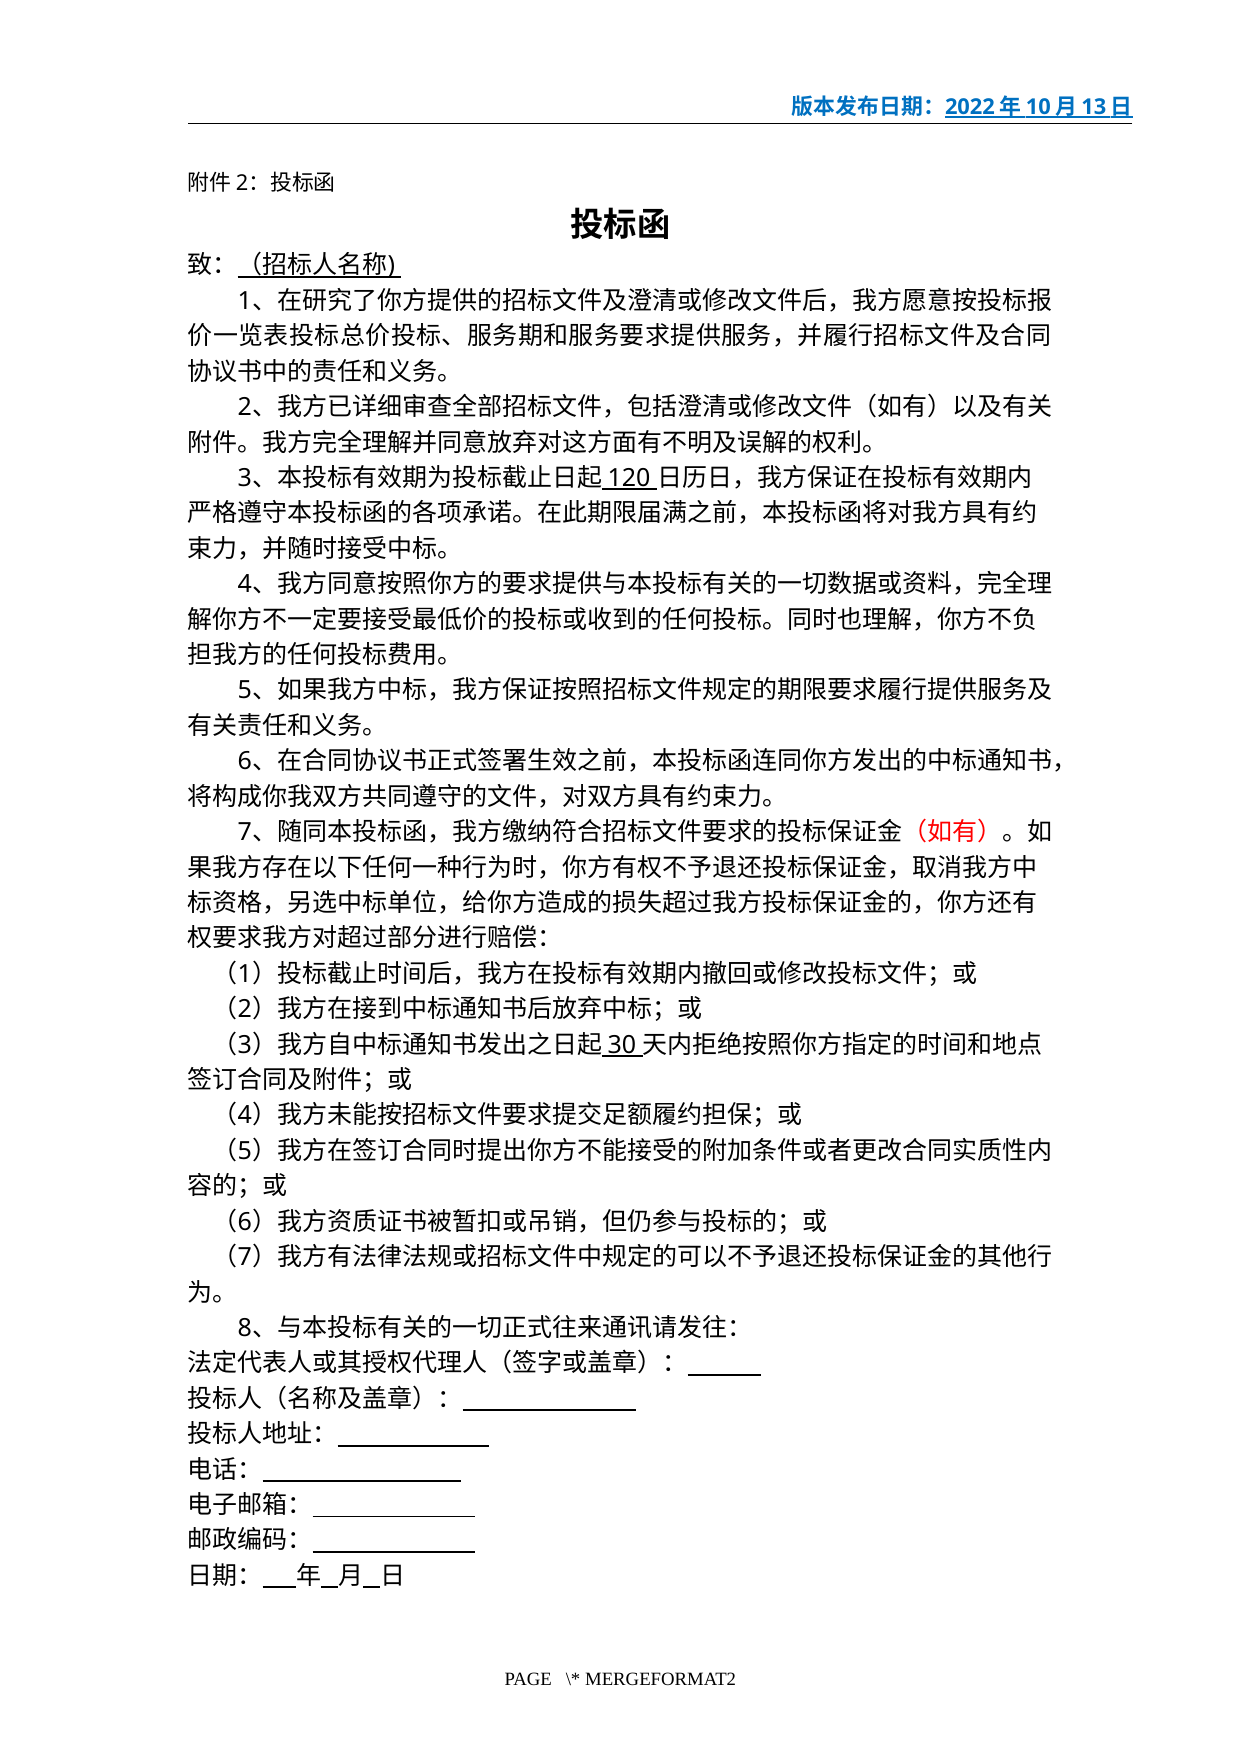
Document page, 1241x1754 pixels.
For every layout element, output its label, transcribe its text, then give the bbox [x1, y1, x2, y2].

text 7、随同本投标函，我方缴纳符合招标文件要求的投标保证金（如有）。如果我方存在以下任何一种行为时，你方有权不予退还投标保证金，取消我方中标资格，另选中标单位，给你方造成的损失超过我方投标保证金的，你方还有权要求我方对超过部分进行赔偿： [187, 812, 1053, 954]
text 电子邮箱： [187, 1485, 1053, 1521]
text 投标函 [187, 197, 1053, 246]
text 1、在研究了你方提供的招标文件及澄清或修改文件后，我方愿意按投标报价一览表投标总价投标、服务期和服务要求提供服务，并履行招标文件及合同协议书中的责任和义务。 [187, 281, 1053, 387]
text 法定代表人或其授权代理人（签字或盖章）： [187, 1343, 1053, 1379]
text （7）我方有法律法规或招标文件中规定的可以不予退还投标保证金的其他行为。 [187, 1237, 1053, 1308]
text 附件2：投标函 [187, 165, 1053, 197]
text （3）我方自中标通知书发出之日起 30 天内拒绝按照你方指定的时间和地点签订合同及附件；或 [187, 1025, 1053, 1096]
text 投标人（名称及盖章）： [187, 1379, 1053, 1414]
text （4）我方未能按招标文件要求提交足额履约担保；或 [187, 1096, 1053, 1131]
text 8、与本投标有关的一切正式往来通讯请发往： [187, 1308, 1053, 1343]
text 3、本投标有效期为投标截止日起 120 日历日，我方保证在投标有效期内严格遵守本投标函的各项承诺。在此期限届满之前，本投标函将对我方具有约束力，并随时接受中标。 [187, 458, 1053, 564]
text 邮政编码： [187, 1521, 1053, 1556]
text 4、我方同意按照你方的要求提供与本投标有关的一切数据或资料，完全理解你方不一定要接受最低价的投标或收到的任何投标。同时也理解，你方不负担我方的任何投标费用。 [187, 564, 1053, 671]
text 日期： 年 月 日 [187, 1556, 1053, 1591]
text 投标人地址： [187, 1414, 1053, 1450]
text 电话： [187, 1450, 1053, 1485]
text 致：（招标人名称) [187, 246, 1053, 281]
text 2、我方已详细审查全部招标文件，包括澄清或修改文件（如有）以及有关附件。我方完全理解并同意放弃对这方面有不明及误解的权利。 [187, 387, 1053, 458]
text 6、在合同协议书正式签署生效之前，本投标函连同你方发出的中标通知书，将构成你我双方共同遵守的文件，对双方具有约束力。 [187, 741, 1053, 812]
text （6）我方资质证书被暂扣或吊销，但仍参与投标的；或 [187, 1202, 1053, 1237]
text （5）我方在签订合同时提出你方不能接受的附加条件或者更改合同实质性内容的；或 [187, 1131, 1053, 1202]
text （1）投标截止时间后，我方在投标有效期内撤回或修改投标文件；或 [187, 954, 1053, 989]
text （2）我方在接到中标通知书后放弃中标；或 [187, 989, 1053, 1025]
text 5、如果我方中标，我方保证按照招标文件规定的期限要求履行提供服务及有关责任和义务。 [187, 671, 1053, 741]
